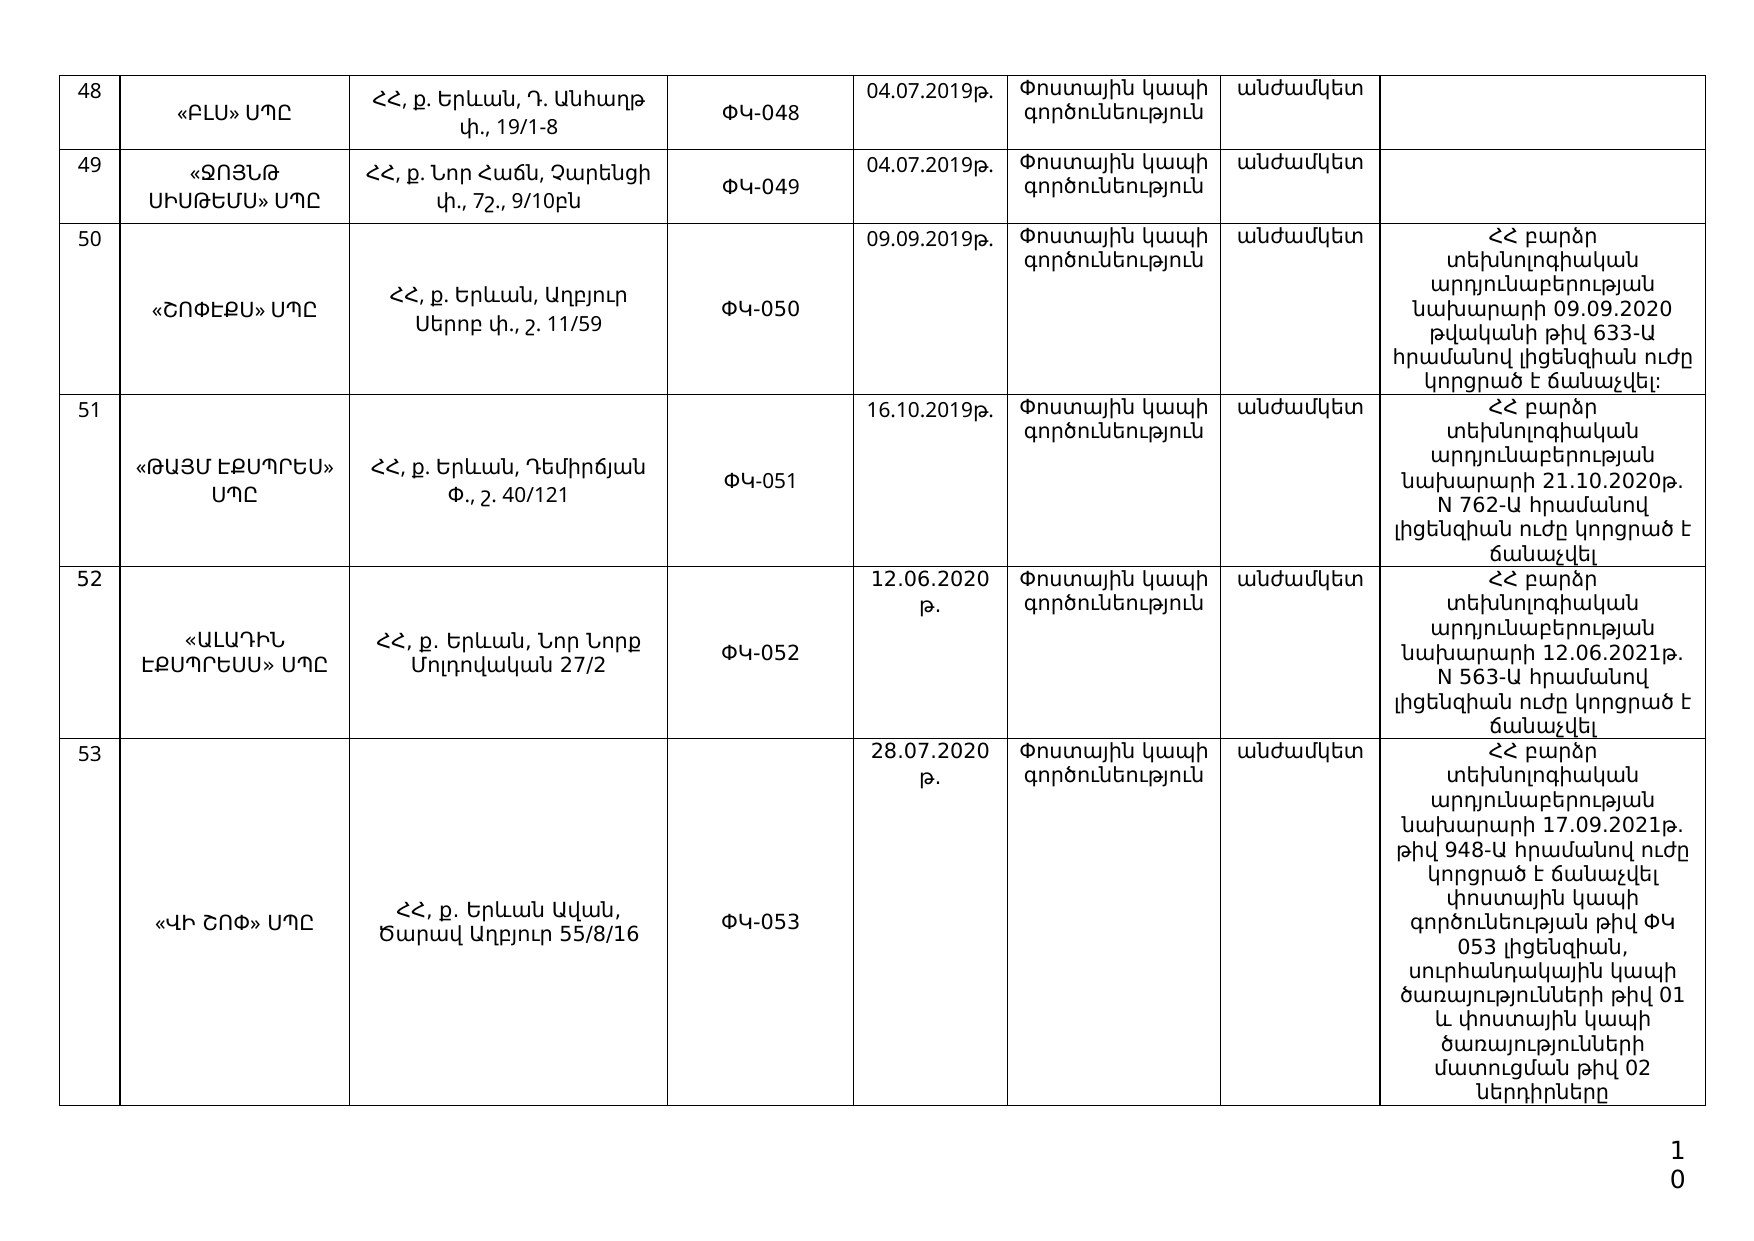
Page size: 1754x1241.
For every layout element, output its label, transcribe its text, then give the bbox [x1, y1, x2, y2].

table_cell անժամկետ [1221, 224, 1379, 394]
table_cell 53 [60, 739, 119, 1104]
table_cell ՓԿ-053 [668, 739, 853, 1104]
table_cell անժամկետ [1221, 76, 1379, 149]
table_cell 48 [60, 76, 119, 149]
table_cell ՀՀ, ք. Երևան, Աղբյուր Սերոբ փ., շ. 11/59 [350, 224, 667, 394]
table_cell «ԲԼՍ» ՍՊԸ [121, 76, 349, 149]
table_cell 49 [60, 150, 119, 223]
table_cell անժամկետ [1221, 567, 1379, 738]
table_cell «ԱԼԱԴԻՆ ԷՔՍՊՐԵՍՍ» ՍՊԸ [121, 567, 349, 738]
table_cell 50 [60, 224, 119, 394]
table_cell ՓԿ-051 [668, 395, 853, 566]
table_cell անժամկետ [1221, 150, 1379, 223]
table_cell ՓԿ-049 [668, 150, 853, 223]
table_cell անժամկետ [1221, 739, 1379, 1104]
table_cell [1008, 76, 1220, 149]
table_cell անժամկետ [1221, 395, 1379, 566]
table_cell 16.10.2019թ. [854, 395, 1007, 566]
table_cell ՓԿ-050 [668, 224, 853, 394]
table_cell ՀՀ, ք. Երևան, Դեմիրճյան Փ., շ. 40/121 [350, 395, 667, 566]
table_cell ՀՀ, ք․ Երևան Ավան, Ծարավ Աղբյուր 55/8/16 [350, 739, 667, 1104]
table_cell Փոստային կապի գործունեություն [1008, 395, 1220, 566]
table_cell «ՋՈՅՆԹ ՍԻՍԹԵՄՍ» ՍՊԸ [121, 150, 349, 223]
table_cell 04.07.2019թ. [854, 150, 1007, 223]
table_cell 52 [60, 567, 119, 738]
table_cell ՀՀ, ք. Նոր Հաճն, Չարենցի փ., 7շ., 9/10բն [350, 150, 667, 223]
table_cell ՀՀ բարձր տեխնոլոգիական արդյունաբերության նախարարի 17.09.2021թ․ թիվ 948-Ա հրամանով ուժը կորցրած է ճանաչվել փոստային կապի գործունեության թիվ ՓԿ 053 լիցենզիան, սուրհանդակային կապի ծառայությունների թիվ 01 և փոստային կապի ծառայությունների մատուցման թիվ 02 ներդիրները [1381, 739, 1705, 1104]
table_cell Փոստային կապի գործունեություն [1008, 224, 1220, 394]
table_cell ՓԿ-048 [668, 76, 853, 149]
table_cell «ՎԻ ՇՈՓ» ՍՊԸ [121, 739, 349, 1104]
table_cell 04.07.2019թ. [854, 76, 1007, 149]
table_cell 09.09.2019թ. [854, 224, 1007, 394]
table_cell ՀՀ բարձր տեխնոլոգիական արդյունաբերության նախարարի 21.10.2020թ․ N 762-Ա հրամանով լիցենզիան ուժը կորցրած է ճանաչվել [1381, 395, 1705, 566]
table_cell ՓԿ-052 [668, 567, 853, 738]
table_cell ՀՀ բարձր տեխնոլոգիական արդյունաբերության նախարարի 12.06.2021թ․ N 563-Ա հրամանով լիցենզիան ուժը կորցրած է ճանաչվել [1381, 567, 1705, 738]
table_cell «ԹԱՅՄ ԷՔՍՊՐԵՍ» ՍՊԸ [121, 395, 349, 566]
table_cell 28.07.2020թ․ [854, 739, 1007, 1104]
table_cell ՀՀ, ք․ Երևան, Նոր Նորք Մոլդովական 27/2 [350, 567, 667, 738]
table_cell 12.06.2020թ․ [854, 567, 1007, 738]
table_cell 51 [60, 395, 119, 566]
table_cell ՀՀ բարձր տեխնոլոգիական արդյունաբերության նախարարի 09.09.2020 թվականի թիվ 633-Ա հրամանով լիցենզիան ուժը կորցրած է ճանաչվել: [1381, 224, 1705, 394]
table_cell «ՇՈՓԷՔՍ» ՍՊԸ [121, 224, 349, 394]
table_cell Փոստային կապի գործունեություն [1008, 150, 1220, 223]
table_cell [1008, 739, 1220, 1104]
table_cell ՀՀ, ք. Երևան, Դ. Անհաղթ փ., 19/1-8 [350, 76, 667, 149]
table_cell [1381, 76, 1705, 149]
table_cell Փոստային կապի գործունեություն [1008, 567, 1220, 738]
table_cell [1381, 150, 1705, 223]
